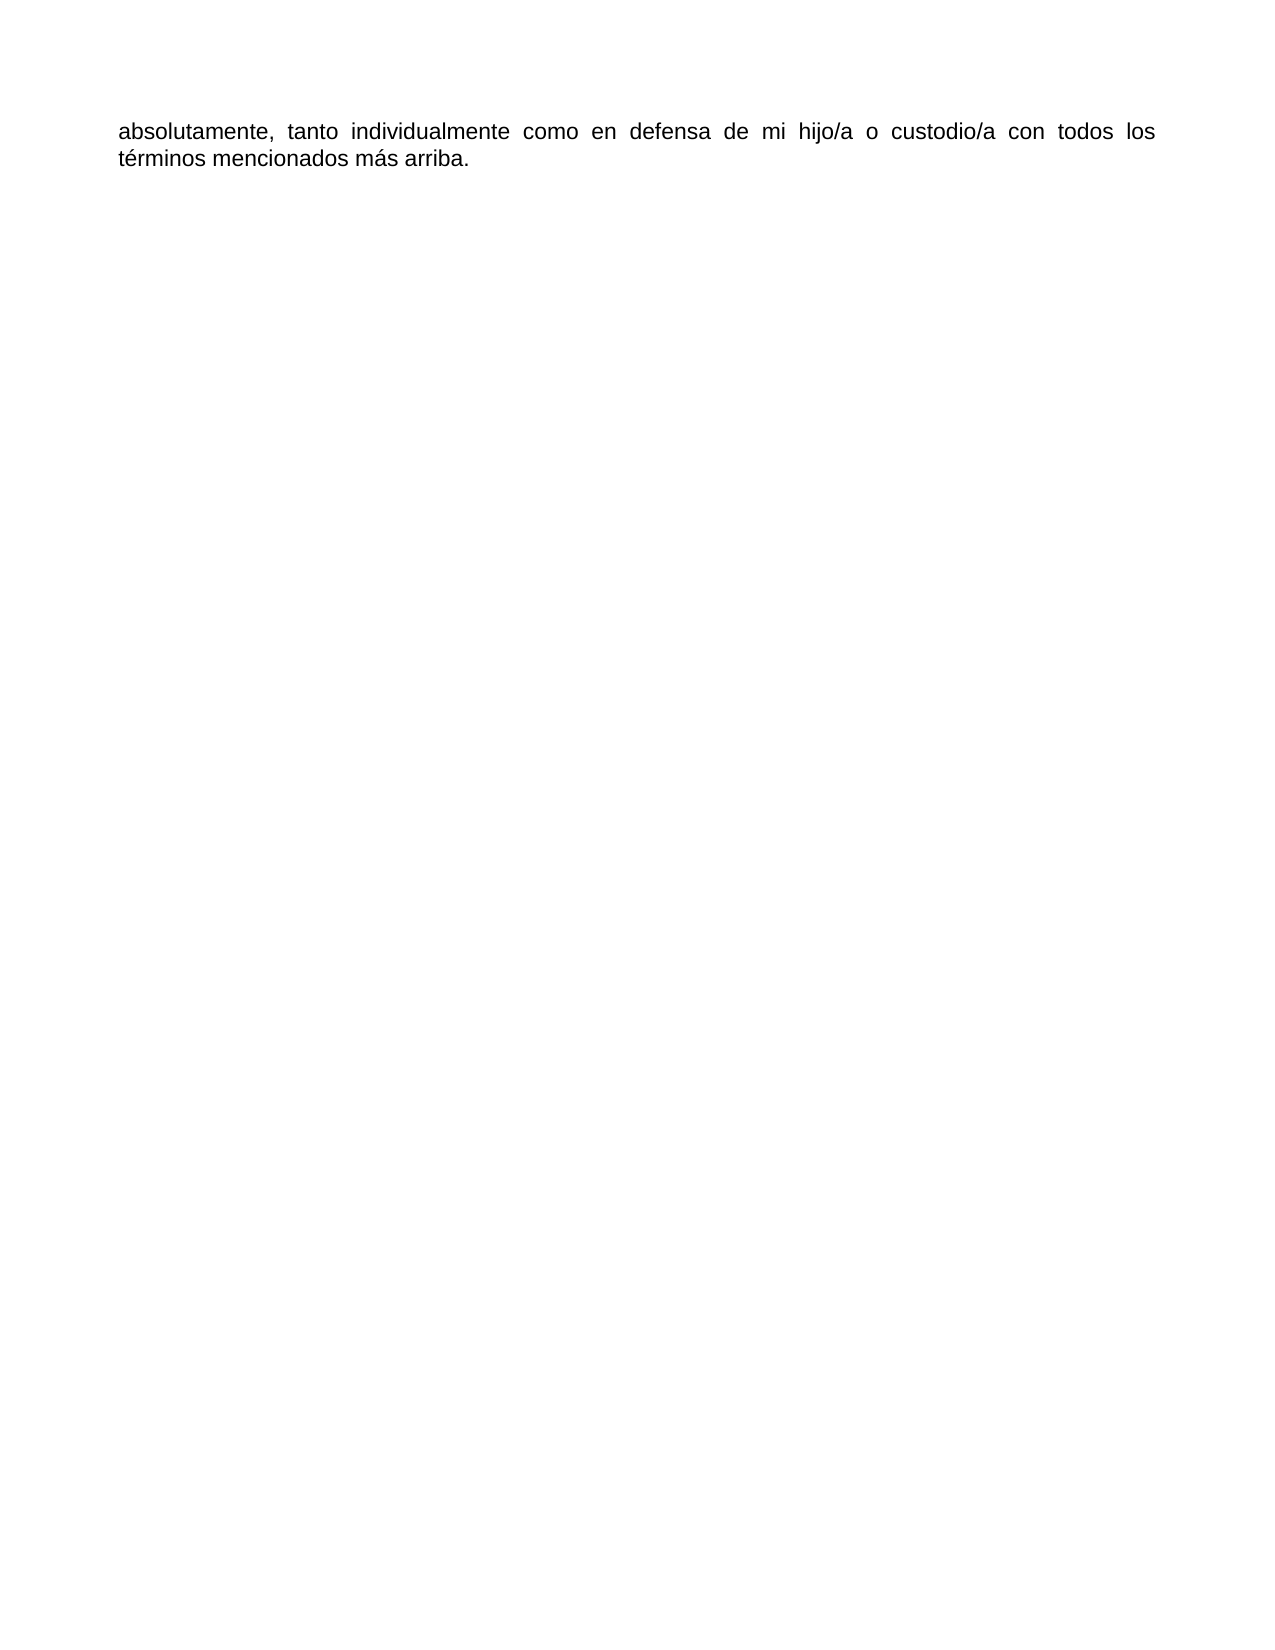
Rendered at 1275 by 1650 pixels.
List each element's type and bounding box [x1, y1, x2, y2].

text [118, 118, 1157, 171]
